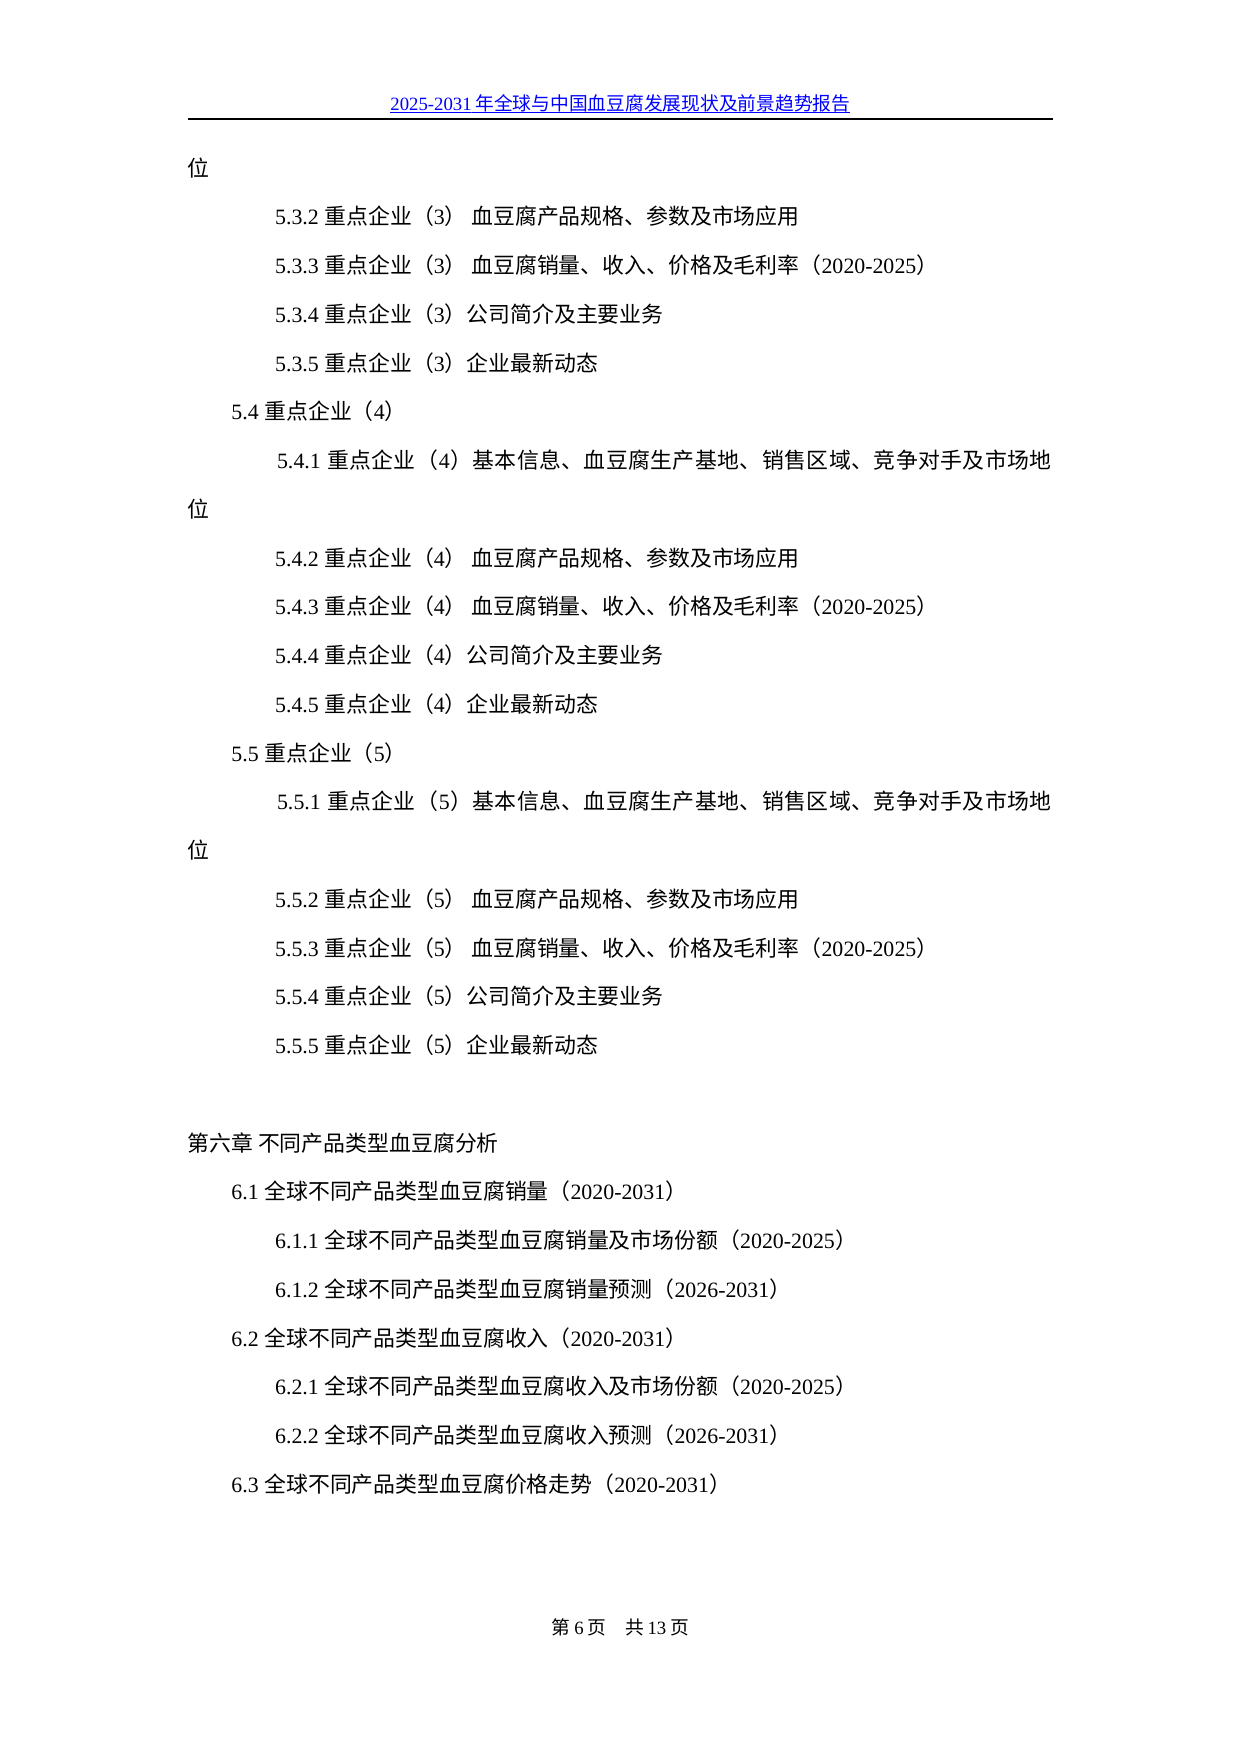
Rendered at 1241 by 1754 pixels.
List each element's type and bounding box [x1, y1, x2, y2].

text [187, 150, 1053, 1499]
